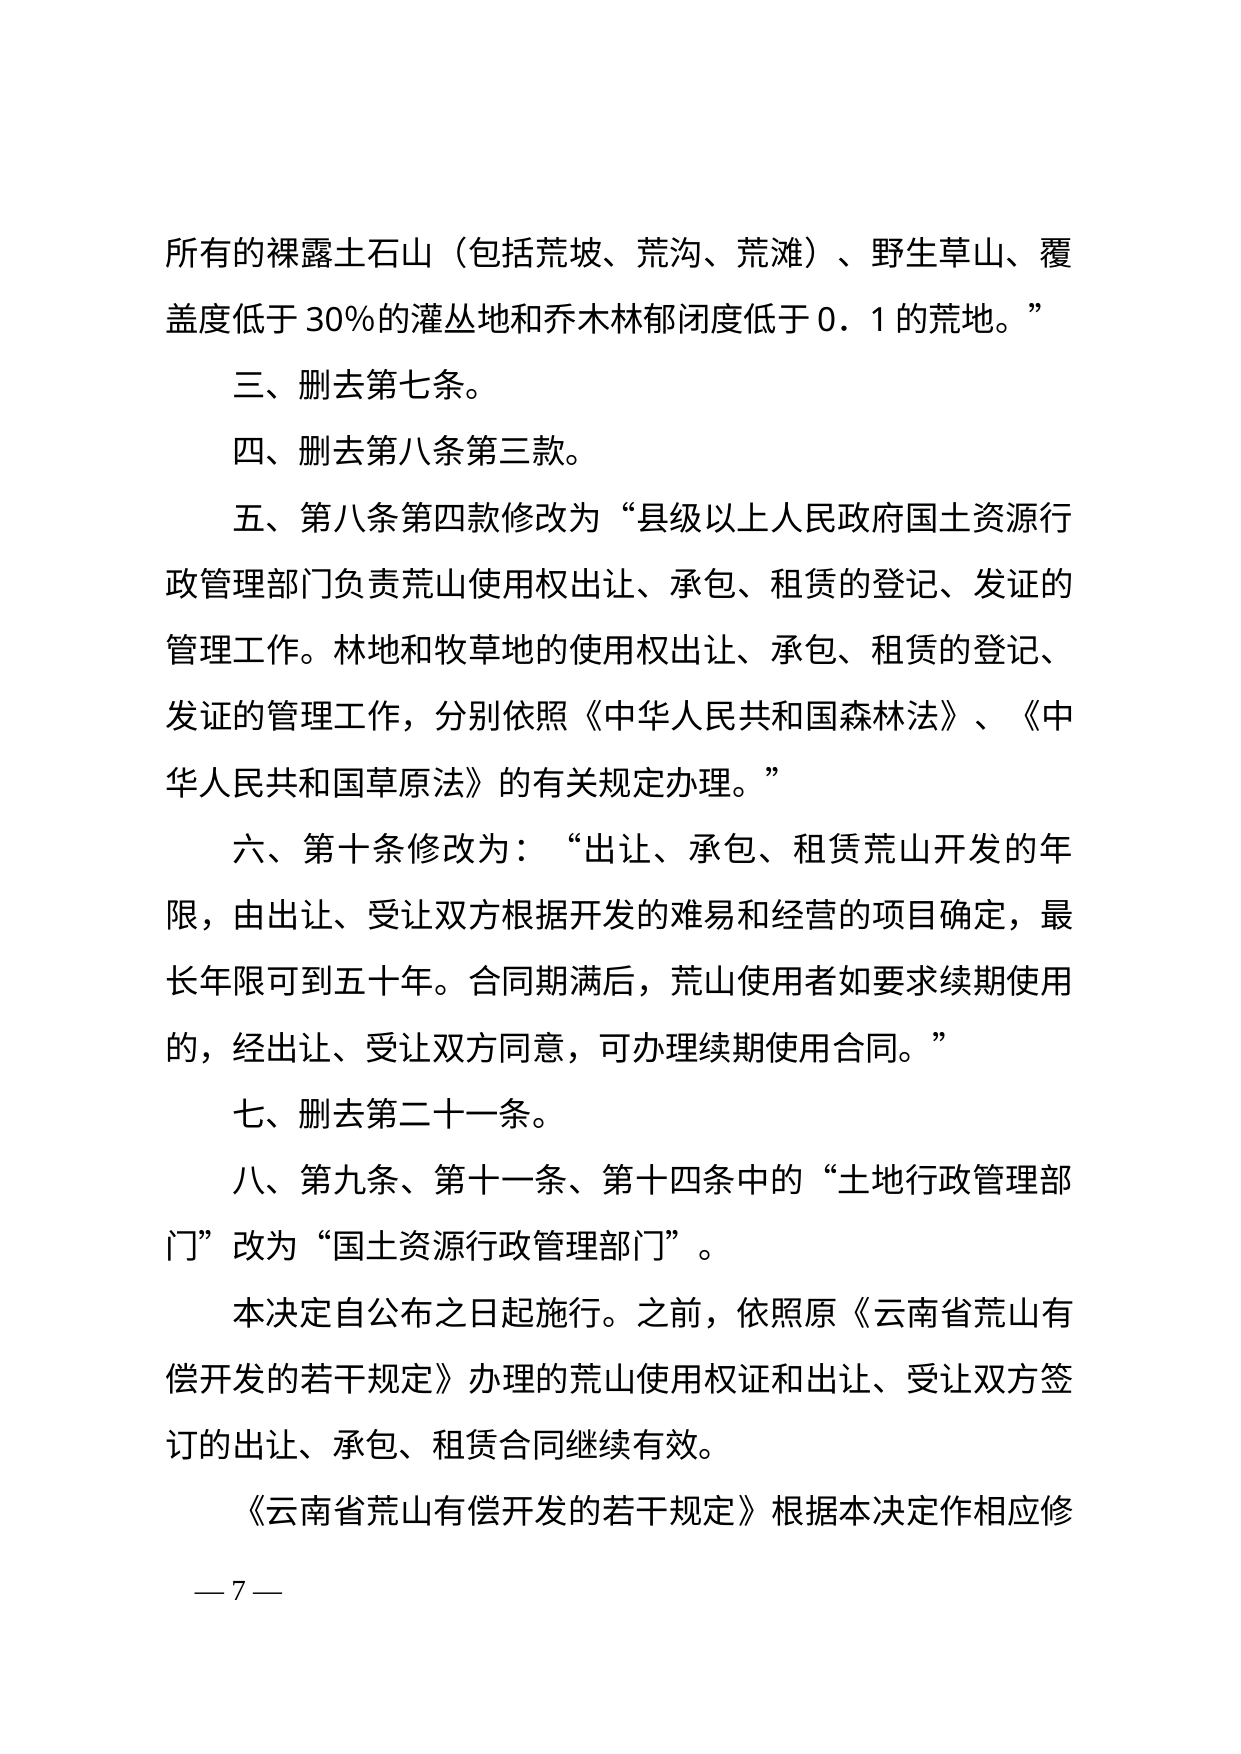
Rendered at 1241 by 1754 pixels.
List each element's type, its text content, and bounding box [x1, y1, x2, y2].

text 三、删去第七条。 [165, 350, 1075, 416]
text 本决定自公布之日起施行。之前，依照原《云南省荒山有偿开发的若干规定》办理的荒山使用权证和出让、受让双方签订的出让、承包、租赁合同继续有效。 [165, 1277, 1075, 1476]
text 六、第十条修改为：“出让、承包、租赁荒山开发的年限，由出让、受让双方根据开发的难易和经营的项目确定，最长年限可到五十年。合同期满后，荒山使用者如要求续期使用的，经出让、受让双方同意，可办理续期使用合同。” [165, 814, 1075, 1079]
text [165, 1476, 1075, 1542]
text 五、第八条第四款修改为“县级以上人民政府国土资源行政管理部门负责荒山使用权出让、承包、租赁的登记、发证的管理工作。林地和牧草地的使用权出让、承包、租赁的登记、发证的管理工作，分别依照《中华人民共和国森林法》、《中华人民共和国草原法》的有关规定办理。” [165, 482, 1075, 814]
text 八、第九条、第十一条、第十四条中的“土地行政管理部门”改为“国土资源行政管理部门”。 [165, 1145, 1075, 1277]
text 七、删去第二十一条。 [165, 1079, 1075, 1145]
text 四、删去第八条第三款。 [165, 416, 1075, 482]
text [165, 217, 1075, 350]
